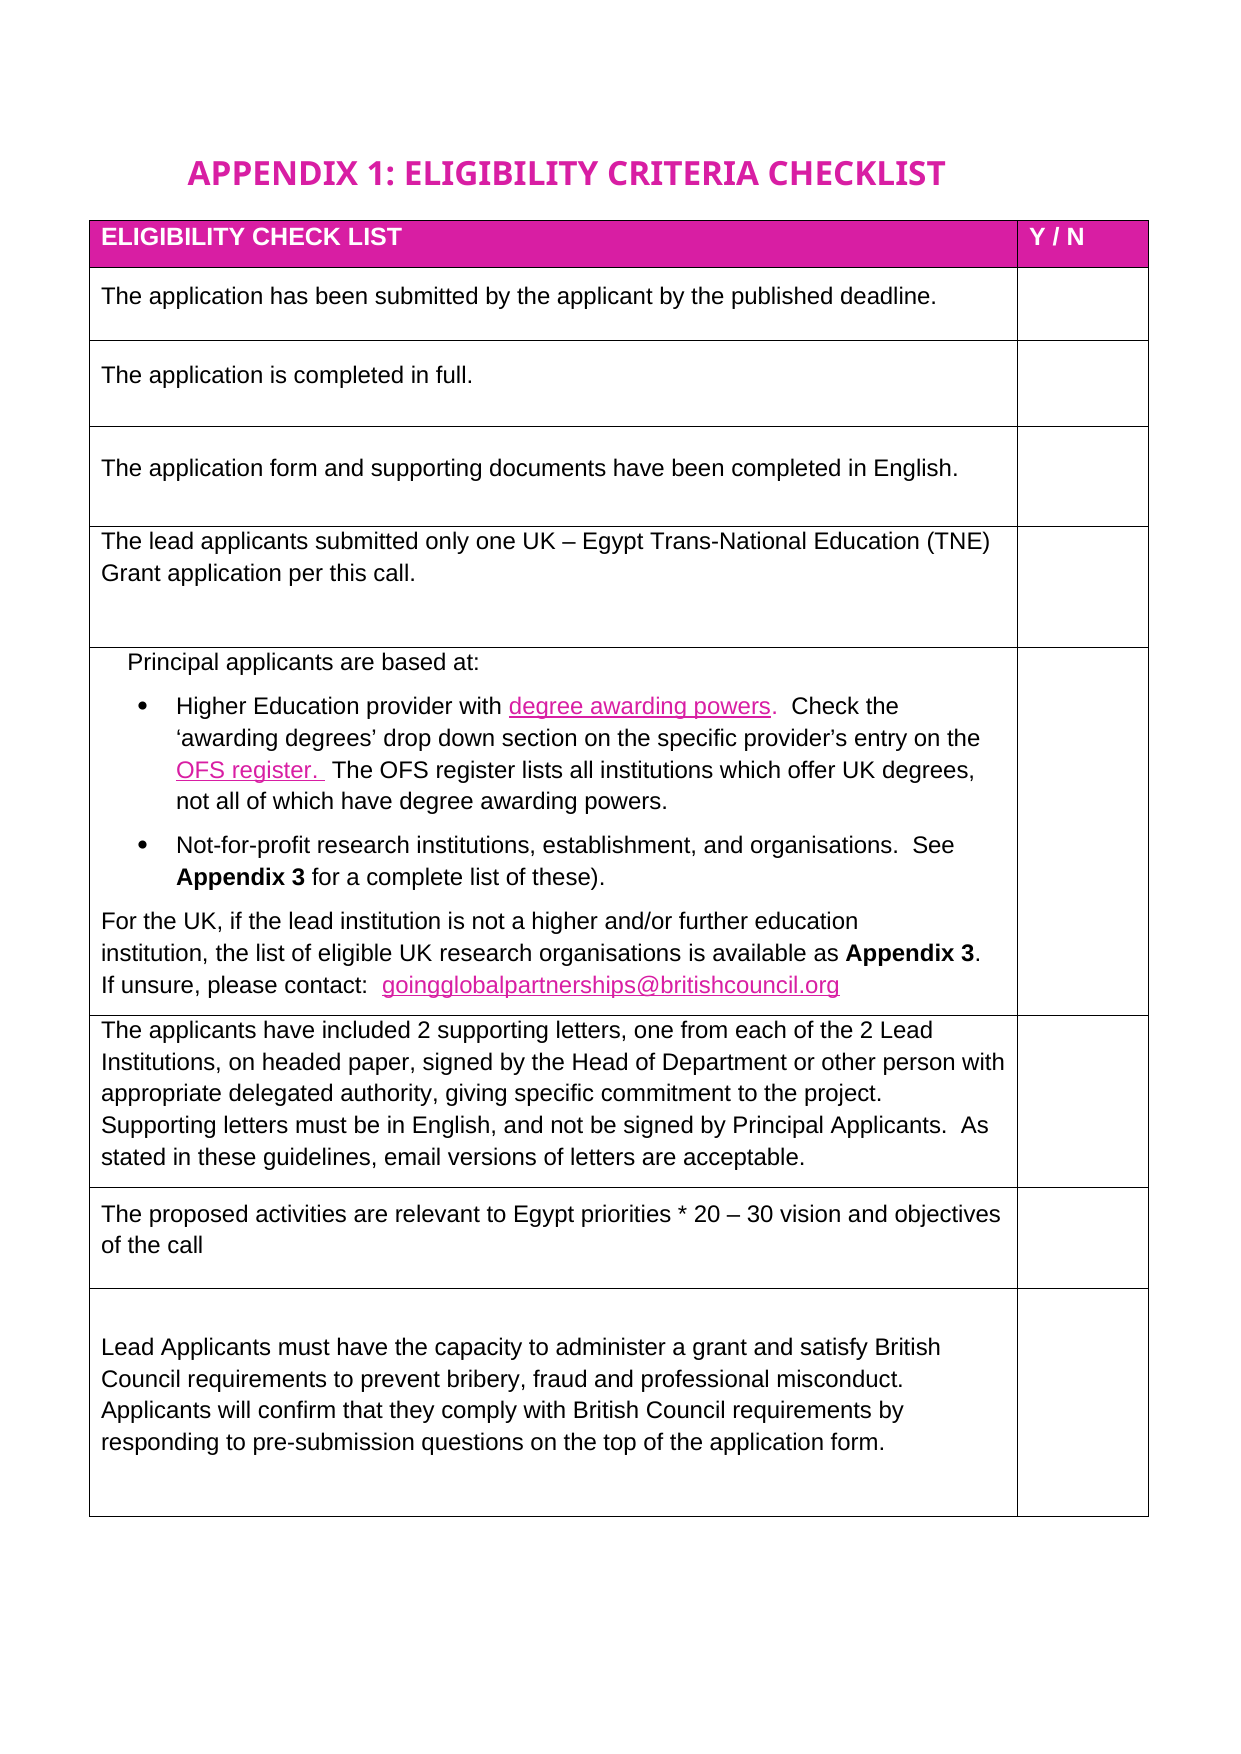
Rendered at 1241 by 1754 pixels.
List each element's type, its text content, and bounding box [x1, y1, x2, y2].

table_cell [1018, 527, 1148, 647]
table_cell [1018, 1289, 1148, 1516]
table_header ELIGIBILITY CHECK LIST [90, 221, 1017, 267]
table_cell The application form and supporting documents have been completed in English. [90, 427, 1017, 526]
table_cell [1018, 341, 1148, 426]
table_cell The application has been submitted by the applicant by the published deadline. [90, 268, 1017, 340]
table_cell The lead applicants submitted only one UK – Egypt Trans-National Education (TNE) Grant application per this call. [90, 527, 1017, 647]
table_cell [1018, 648, 1148, 1015]
text Appendix 1: Eligibility criteria checklist [187, 150, 1053, 195]
table_cell [1018, 427, 1148, 526]
table_cell [1018, 1016, 1148, 1187]
table_cell Principal applicants are based at: Higher Education provider with degree awarding powers. Check the ‘awarding degrees’ drop down section on the specific provider’s entry on the OFS register. The OFS register lists all institutions which offer UK degrees, not all of which have degree awarding powers. Not-for-profit research institutions, establishment, and organisations. See Appendix 3 for a complete list of these). For the UK, if the lead institution is not a higher and/or further education institution, the list of eligible UK research organisations is available as Appendix 3. If unsure, please contact: goingglobalpartnerships@britishcouncil.org [90, 648, 1017, 1015]
table_cell The proposed activities are relevant to Egypt priorities * 20 – 30 vision and objectives of the call [90, 1188, 1017, 1288]
table_cell Lead Applicants must have the capacity to administer a grant and satisfy British Council requirements to prevent bribery, fraud and professional misconduct. Applicants will confirm that they comply with British Council requirements by responding to pre-submission questions on the top of the application form. [90, 1289, 1017, 1516]
table_cell [1018, 268, 1148, 340]
table_cell The application is completed in full. [90, 341, 1017, 426]
table_cell [1018, 1188, 1148, 1288]
table_header Y / N [1018, 221, 1148, 267]
table_cell The applicants have included 2 supporting letters, one from each of the 2 Lead Institutions, on headed paper, signed by the Head of Department or other person with appropriate delegated authority, giving specific commitment to the project. Supporting letters must be in English, and not be signed by Principal Applicants. As stated in these guidelines, email versions of letters are acceptable. [90, 1016, 1017, 1187]
